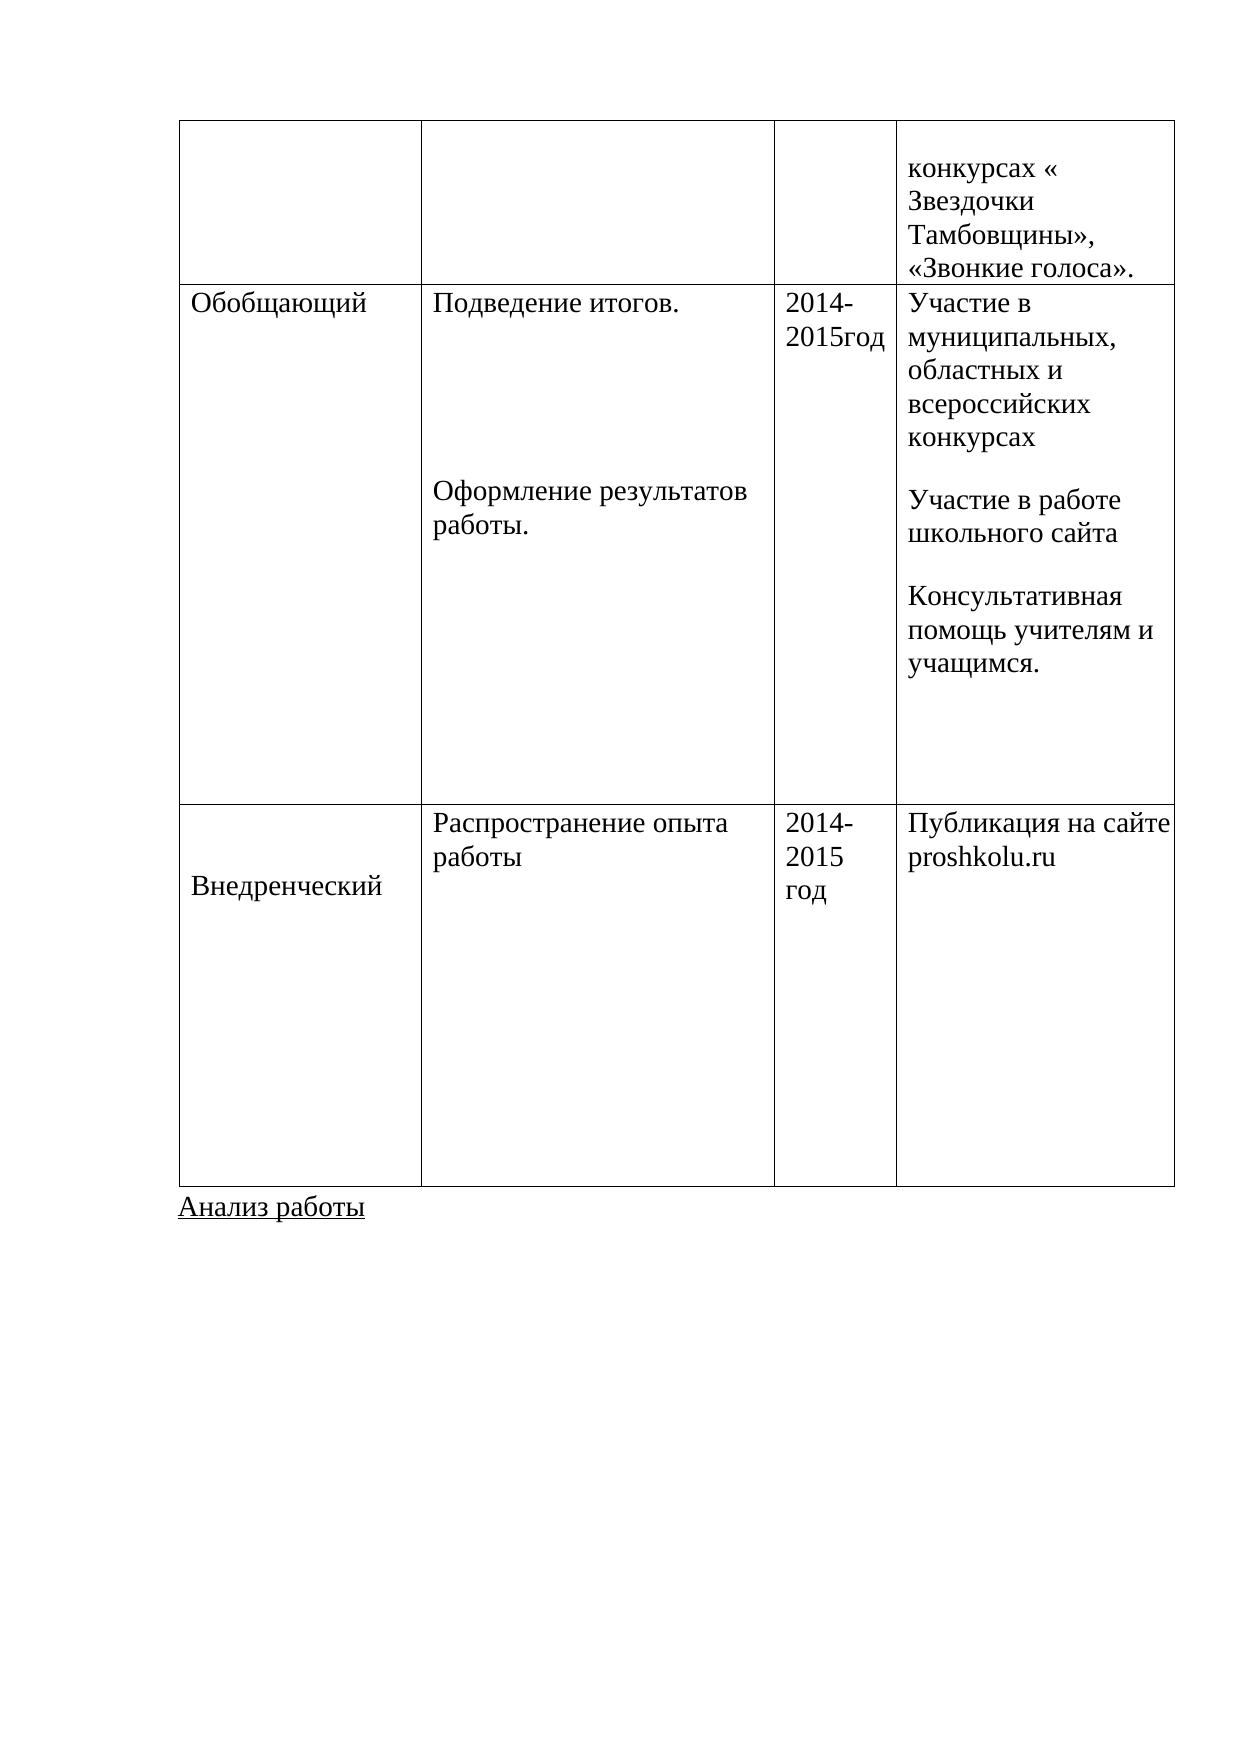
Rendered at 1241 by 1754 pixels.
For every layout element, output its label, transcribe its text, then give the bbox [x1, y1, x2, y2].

text Анализ работы [177, 1189, 1152, 1222]
table_header [166, 118, 1175, 1189]
